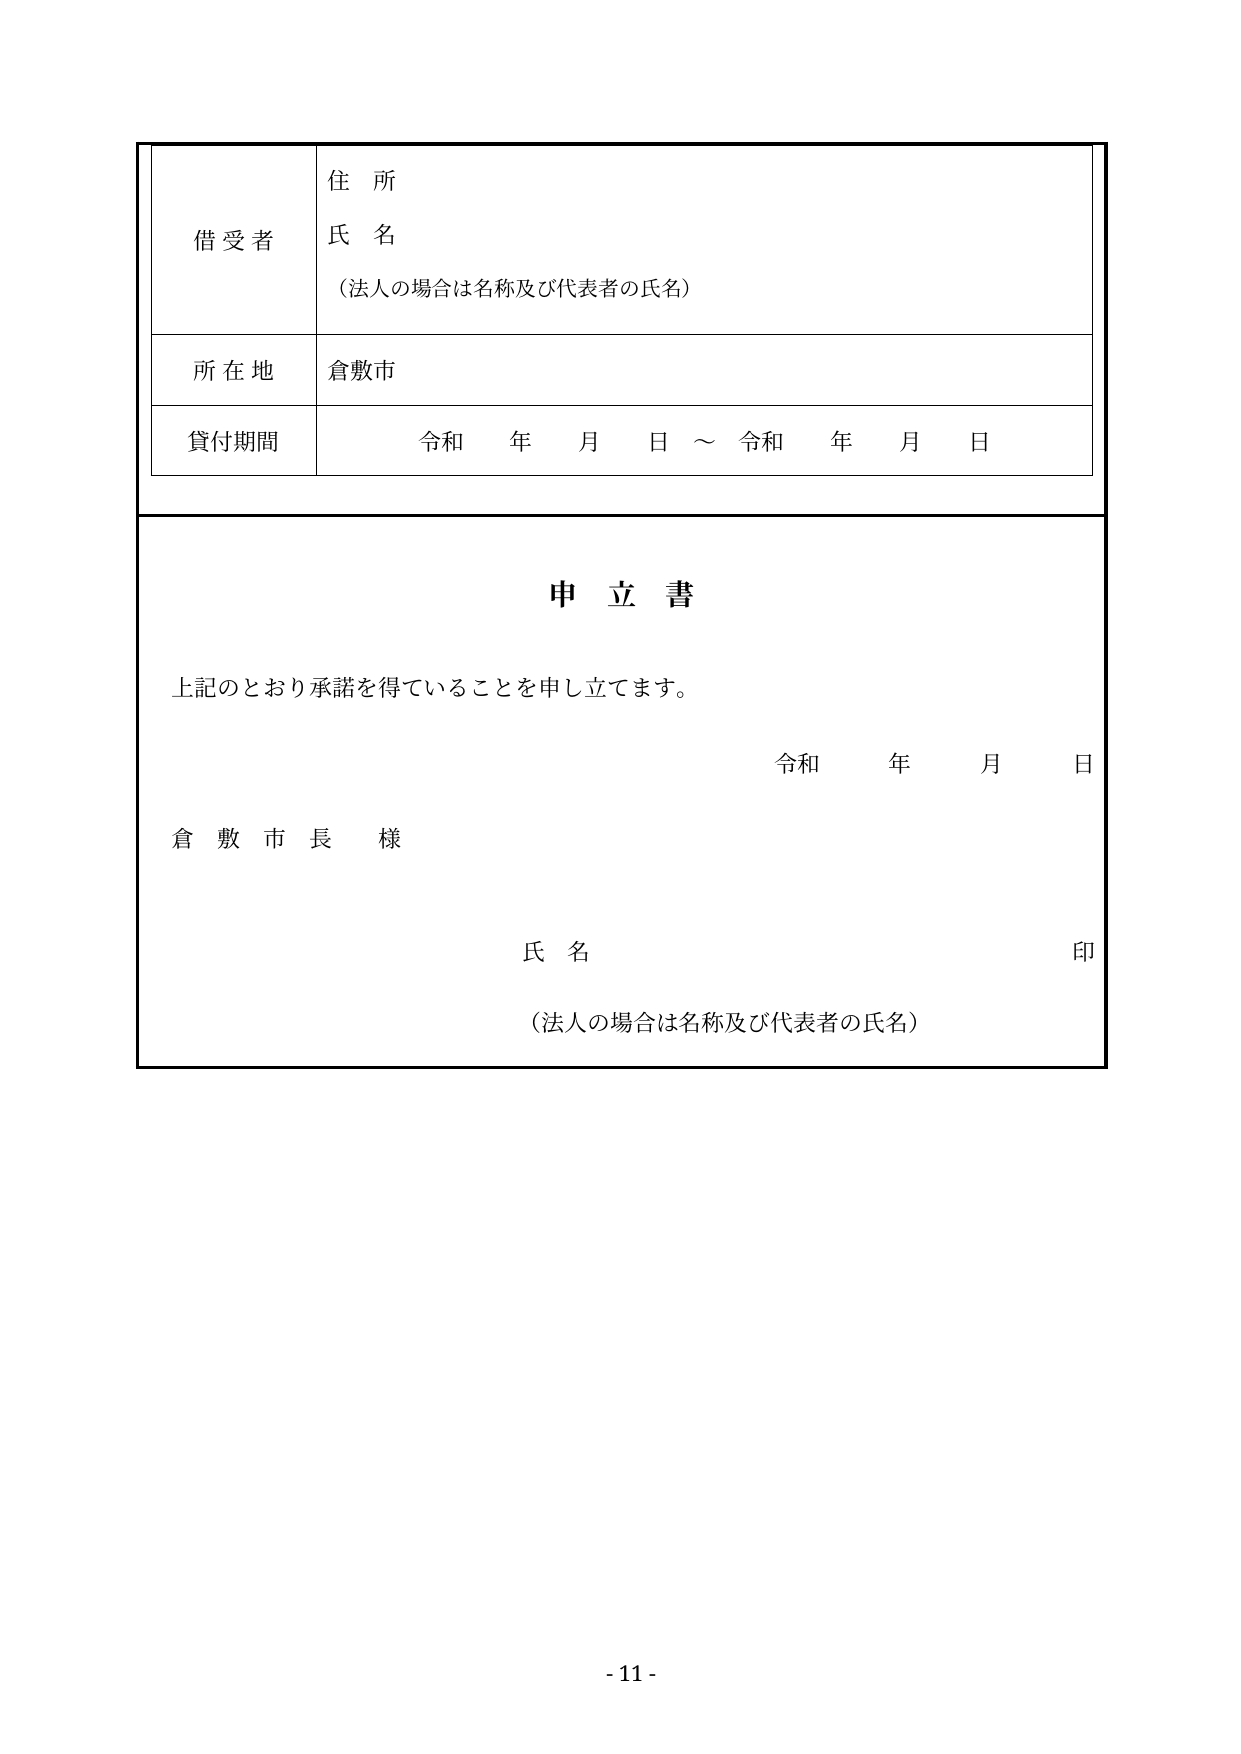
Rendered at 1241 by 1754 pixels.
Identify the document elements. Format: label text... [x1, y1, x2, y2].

table_cell 申 立 書 上記のとおり承諾を得ていることを申し立てます。 令和 年 月 日 倉 敷 市 長 様 氏 名 印 （法人の場合は名称及び代表者の氏名） [139, 517, 1104, 1066]
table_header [139, 145, 1104, 514]
